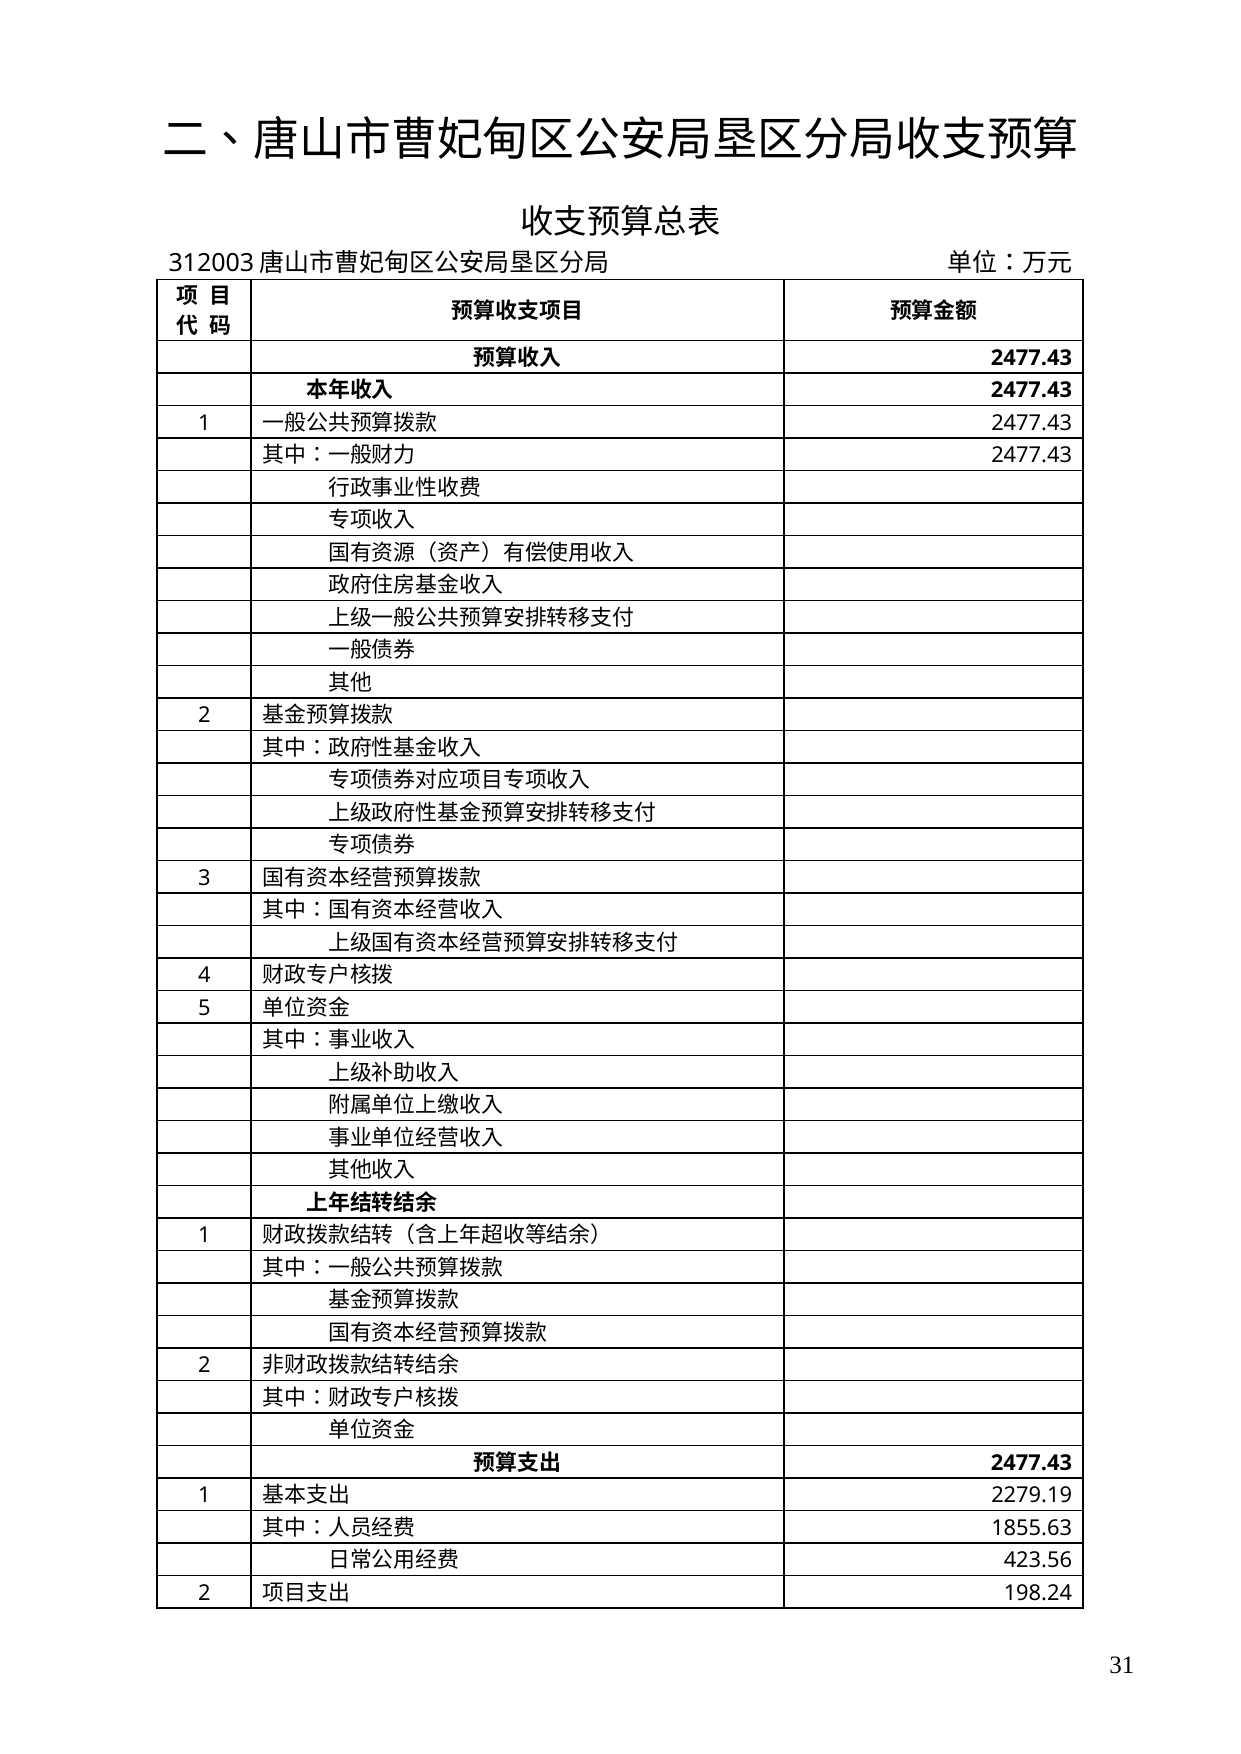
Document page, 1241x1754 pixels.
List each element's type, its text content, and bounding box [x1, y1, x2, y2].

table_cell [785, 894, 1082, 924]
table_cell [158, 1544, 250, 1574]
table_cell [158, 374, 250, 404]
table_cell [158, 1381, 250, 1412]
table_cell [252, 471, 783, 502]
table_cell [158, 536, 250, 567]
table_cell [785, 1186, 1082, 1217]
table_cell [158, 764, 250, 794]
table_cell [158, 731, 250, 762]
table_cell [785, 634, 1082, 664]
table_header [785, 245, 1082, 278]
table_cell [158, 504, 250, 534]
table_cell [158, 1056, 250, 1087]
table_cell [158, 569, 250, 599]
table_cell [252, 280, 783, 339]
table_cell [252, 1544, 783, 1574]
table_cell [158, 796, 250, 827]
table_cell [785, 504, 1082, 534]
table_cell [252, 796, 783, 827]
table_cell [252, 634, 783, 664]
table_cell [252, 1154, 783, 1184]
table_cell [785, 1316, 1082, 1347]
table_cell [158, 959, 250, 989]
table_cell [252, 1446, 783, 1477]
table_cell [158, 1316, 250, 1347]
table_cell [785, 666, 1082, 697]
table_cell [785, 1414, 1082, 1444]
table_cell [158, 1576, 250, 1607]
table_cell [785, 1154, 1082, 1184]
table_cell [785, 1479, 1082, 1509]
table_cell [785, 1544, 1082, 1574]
text 收支预算总表 [106, 197, 1134, 243]
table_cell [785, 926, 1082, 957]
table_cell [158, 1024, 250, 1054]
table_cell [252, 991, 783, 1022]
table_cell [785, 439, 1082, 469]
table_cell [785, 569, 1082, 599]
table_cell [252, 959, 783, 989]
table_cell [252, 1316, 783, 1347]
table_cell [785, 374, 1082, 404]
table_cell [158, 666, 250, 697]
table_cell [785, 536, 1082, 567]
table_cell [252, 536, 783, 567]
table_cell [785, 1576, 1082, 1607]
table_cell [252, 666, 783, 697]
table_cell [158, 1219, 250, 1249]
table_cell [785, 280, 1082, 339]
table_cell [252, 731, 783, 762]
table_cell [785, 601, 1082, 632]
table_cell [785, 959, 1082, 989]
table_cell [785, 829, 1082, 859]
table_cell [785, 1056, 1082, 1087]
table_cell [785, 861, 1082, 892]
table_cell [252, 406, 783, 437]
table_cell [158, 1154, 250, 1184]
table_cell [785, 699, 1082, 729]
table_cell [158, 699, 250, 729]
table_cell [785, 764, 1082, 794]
text 二、唐山市曹妃甸区公安局垦区分局收支预算 [106, 106, 1134, 169]
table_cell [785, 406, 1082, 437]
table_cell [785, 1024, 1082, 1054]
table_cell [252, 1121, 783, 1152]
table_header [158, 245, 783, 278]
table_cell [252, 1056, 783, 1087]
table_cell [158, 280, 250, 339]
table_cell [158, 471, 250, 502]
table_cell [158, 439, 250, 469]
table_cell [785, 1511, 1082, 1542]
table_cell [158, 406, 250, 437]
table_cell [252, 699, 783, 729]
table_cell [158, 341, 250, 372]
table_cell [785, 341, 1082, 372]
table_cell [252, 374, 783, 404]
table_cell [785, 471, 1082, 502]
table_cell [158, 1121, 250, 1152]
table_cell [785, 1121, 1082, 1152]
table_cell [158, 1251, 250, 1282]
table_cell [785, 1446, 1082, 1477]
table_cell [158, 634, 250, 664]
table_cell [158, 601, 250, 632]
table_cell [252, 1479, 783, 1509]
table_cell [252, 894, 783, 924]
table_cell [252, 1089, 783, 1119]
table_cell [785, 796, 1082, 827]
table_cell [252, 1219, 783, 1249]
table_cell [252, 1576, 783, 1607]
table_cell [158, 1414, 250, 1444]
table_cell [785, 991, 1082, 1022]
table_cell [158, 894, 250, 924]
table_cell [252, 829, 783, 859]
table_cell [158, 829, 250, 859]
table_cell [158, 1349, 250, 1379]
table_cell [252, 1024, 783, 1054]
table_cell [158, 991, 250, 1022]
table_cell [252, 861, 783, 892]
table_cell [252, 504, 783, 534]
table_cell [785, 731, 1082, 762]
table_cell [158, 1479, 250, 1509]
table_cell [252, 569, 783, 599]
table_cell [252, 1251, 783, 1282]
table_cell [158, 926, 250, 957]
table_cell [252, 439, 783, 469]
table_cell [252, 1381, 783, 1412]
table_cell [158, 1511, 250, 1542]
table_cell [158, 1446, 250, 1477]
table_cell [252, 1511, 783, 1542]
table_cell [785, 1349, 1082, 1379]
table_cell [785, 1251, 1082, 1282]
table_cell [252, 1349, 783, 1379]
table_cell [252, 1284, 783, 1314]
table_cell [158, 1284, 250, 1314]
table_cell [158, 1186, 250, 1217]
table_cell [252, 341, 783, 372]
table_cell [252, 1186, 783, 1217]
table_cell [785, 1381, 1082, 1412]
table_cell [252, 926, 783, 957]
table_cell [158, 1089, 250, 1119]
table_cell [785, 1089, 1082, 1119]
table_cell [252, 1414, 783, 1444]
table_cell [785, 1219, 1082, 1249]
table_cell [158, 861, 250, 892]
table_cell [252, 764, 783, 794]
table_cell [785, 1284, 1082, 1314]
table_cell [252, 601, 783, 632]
